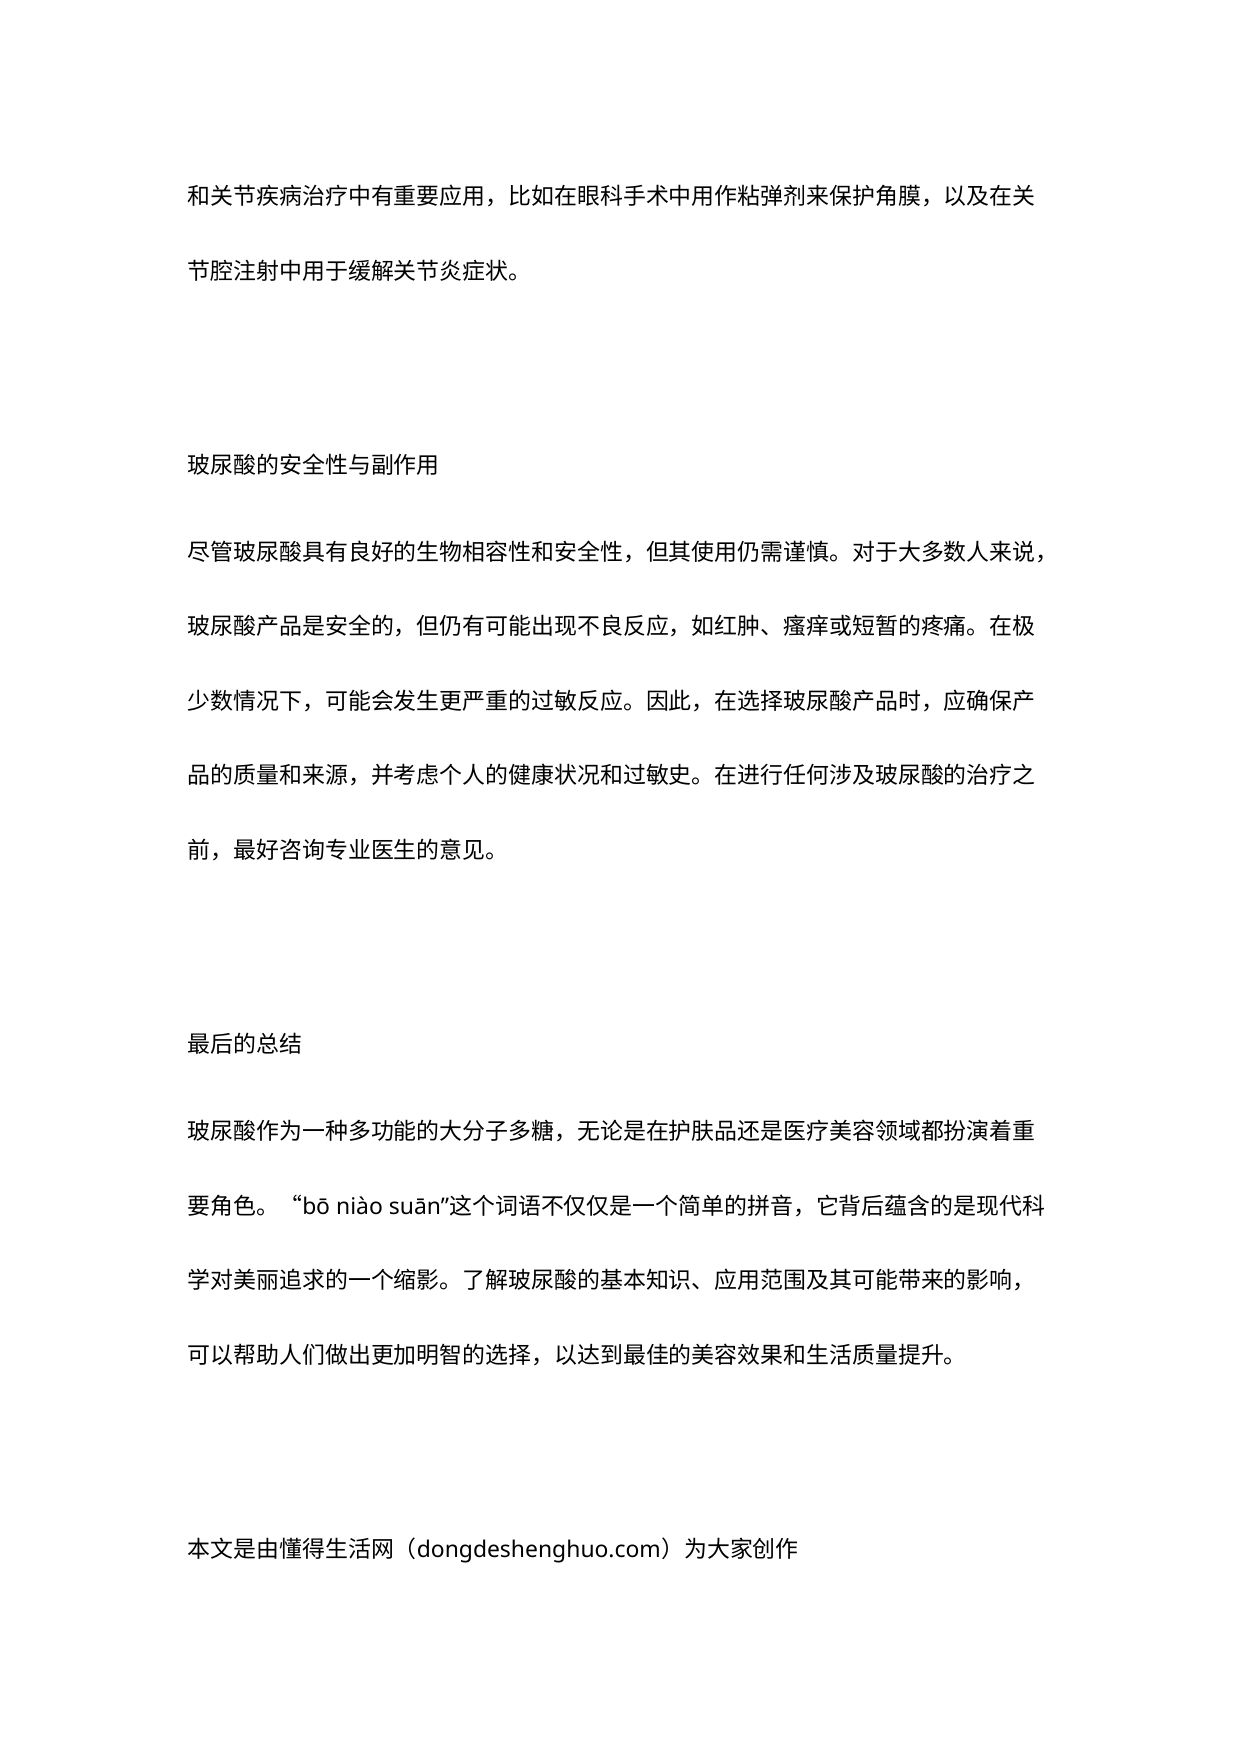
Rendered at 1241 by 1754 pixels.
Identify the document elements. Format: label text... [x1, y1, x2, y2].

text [187, 162, 1053, 302]
text 尽管玻尿酸具有良好的生物相容性和安全性，但其使用仍需谨慎。对于大多数人来说，玻尿酸产品是安全的，但仍有可能出现不良反应，如红肿、瘙痒或短暂的疼痛。在极少数情况下，可能会发生更严重的过敏反应。因此，在选择玻尿酸产品时，应确保产品的质量和来源，并考虑个人的健康状况和过敏史。在进行任何涉及玻尿酸的治疗之前，最好咨询专业医生的意见。 [187, 517, 1053, 881]
text 玻尿酸的安全性与副作用 [187, 431, 1053, 496]
text 最后的总结 [187, 1011, 1053, 1076]
text 本文是由懂得生活网（dongdeshenghuo.com）为大家创作 [187, 1515, 1053, 1580]
text 玻尿酸作为一种多功能的大分子多糖，无论是在护肤品还是医疗美容领域都扮演着重要角色。“bō niào suān”这个词语不仅仅是一个简单的拼音，它背后蕴含的是现代科学对美丽追求的一个缩影。了解玻尿酸的基本知识、应用范围及其可能带来的影响，可以帮助人们做出更加明智的选择，以达到最佳的美容效果和生活质量提升。 [187, 1097, 1053, 1386]
